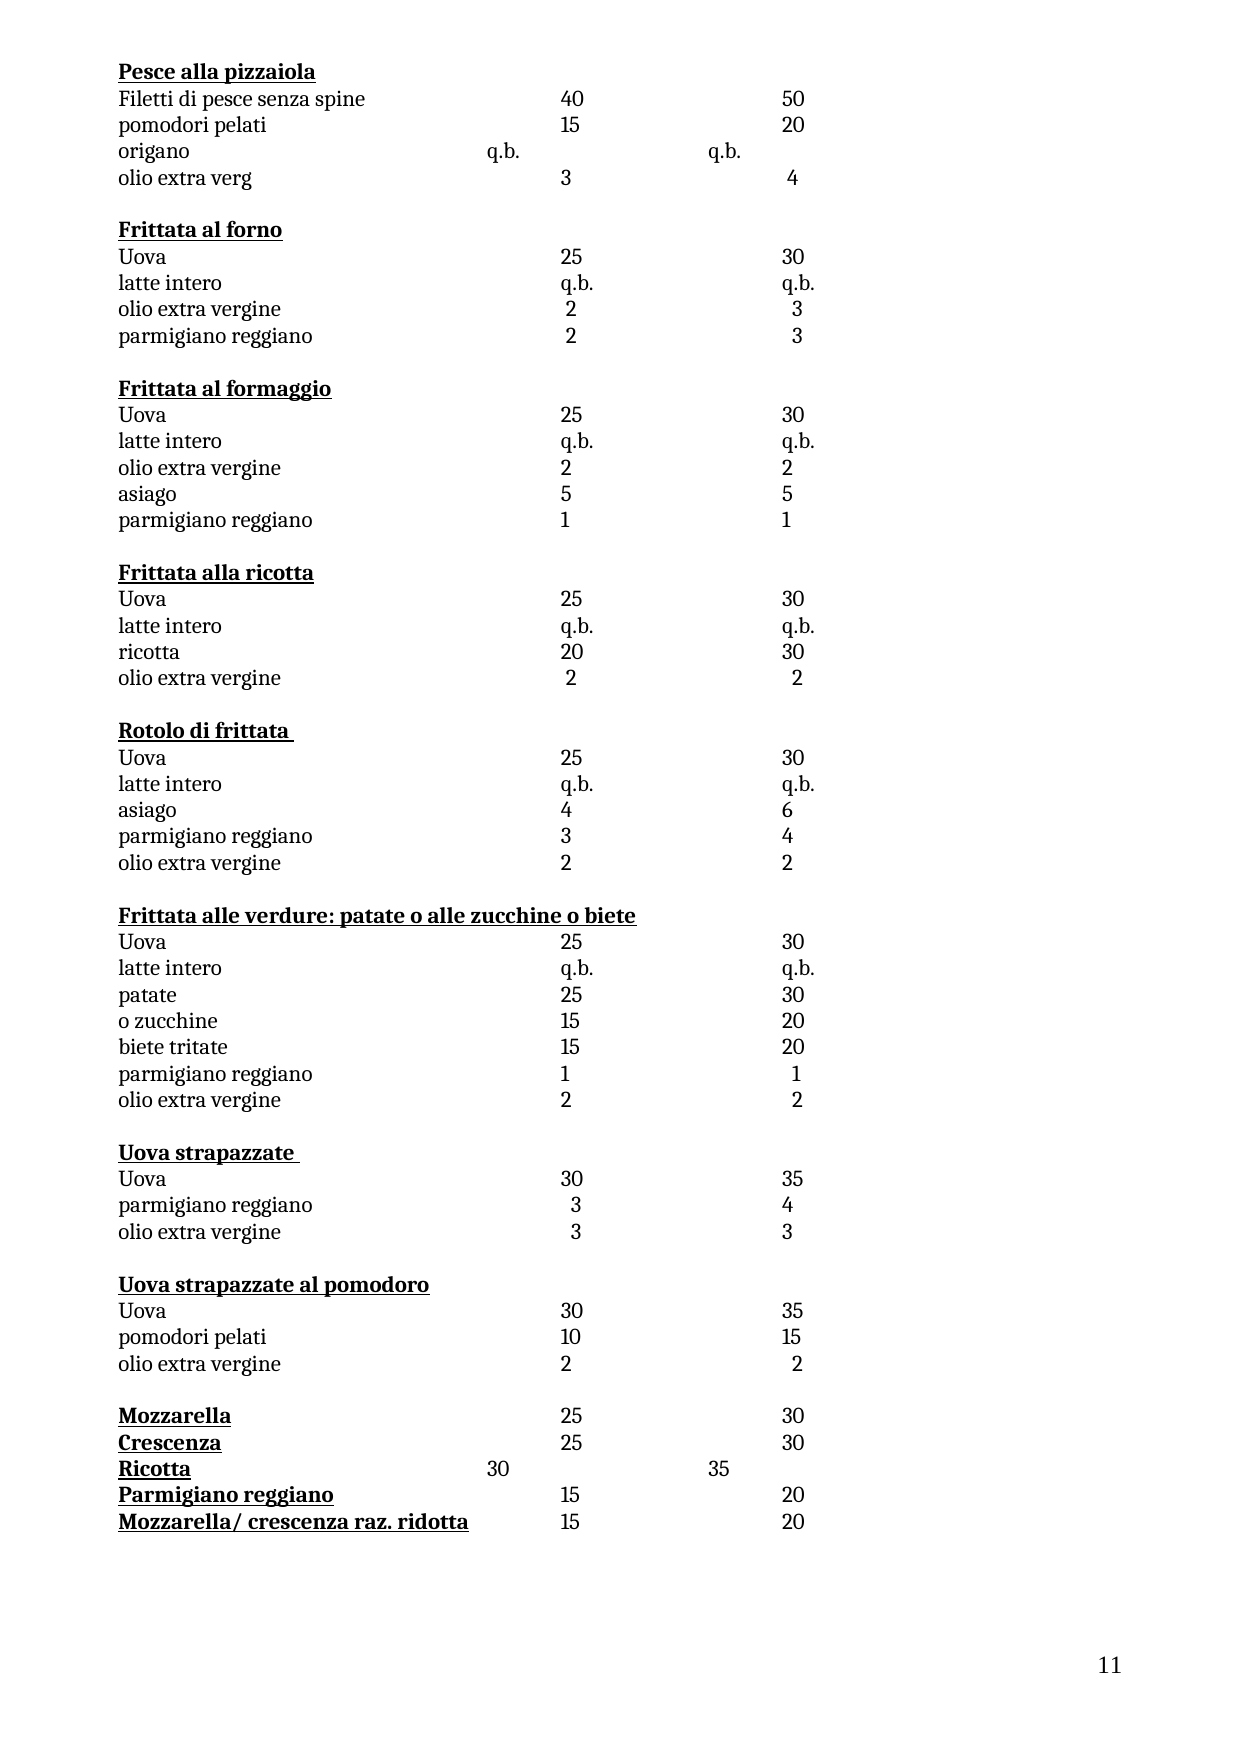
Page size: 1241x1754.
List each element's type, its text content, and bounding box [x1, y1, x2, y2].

text parmigiano reggiano 1 1 [118, 507, 1122, 533]
text Mozzarella/ crescenza raz. ridotta 15 20 [118, 1508, 1122, 1535]
text Uova strapazzate [118, 1139, 1122, 1166]
text parmigiano reggiano 2 3 [118, 323, 1122, 349]
text olio extra vergine 3 3 [118, 1219, 1122, 1245]
text Uova 30 35 [118, 1166, 1122, 1192]
text olio extra vergine 2 2 [118, 1087, 1122, 1113]
text Rotolo di frittata [118, 718, 1122, 744]
text Uova 25 30 [118, 744, 1122, 771]
text olio extra verg 3 4 [118, 164, 1122, 191]
text Uova 30 35 [118, 1298, 1122, 1324]
text patate 25 30 [118, 981, 1122, 1008]
text Uova strapazzate al pomodoro [118, 1271, 1122, 1298]
text parmigiano reggiano 3 4 [118, 1192, 1122, 1219]
text Ricotta 30 35 [118, 1456, 1122, 1482]
text Frittata alle verdure: patate o alle zucchine o biete [118, 902, 1122, 929]
text Uova 25 30 [118, 402, 1122, 428]
text Uova 25 30 [118, 243, 1122, 270]
text Frittata al forno [118, 217, 1122, 243]
text Pesce alla pizzaiola [118, 59, 1122, 85]
text Mozzarella 25 30 [118, 1403, 1122, 1429]
text biete tritate 15 20 [118, 1034, 1122, 1061]
text Parmigiano reggiano 15 20 [118, 1482, 1122, 1508]
text Uova 25 30 [118, 586, 1122, 612]
text Filetti di pesce senza spine 40 50 [118, 85, 1122, 112]
text olio extra vergine 2 2 [118, 850, 1122, 876]
text pomodori pelati 15 20 [118, 112, 1122, 138]
text Crescenza 25 30 [118, 1429, 1122, 1456]
text latte intero q.b. q.b. [118, 771, 1122, 797]
text o zucchine 15 20 [118, 1008, 1122, 1034]
text Frittata al formaggio [118, 375, 1122, 402]
text olio extra vergine 2 2 [118, 454, 1122, 481]
text olio extra vergine 2 3 [118, 296, 1122, 323]
text origano q.b. q.b. [118, 138, 1122, 164]
text Uova 25 30 [118, 929, 1122, 955]
text Frittata alla ricotta [118, 560, 1122, 586]
text latte intero q.b. q.b. [118, 428, 1122, 454]
text ricotta 20 30 [118, 639, 1122, 665]
text asiago 5 5 [118, 481, 1122, 507]
text latte intero q.b. q.b. [118, 955, 1122, 981]
text latte intero q.b. q.b. [118, 270, 1122, 296]
text olio extra vergine 2 2 [118, 665, 1122, 692]
text parmigiano reggiano 3 4 [118, 823, 1122, 850]
text latte intero q.b. q.b. [118, 612, 1122, 639]
text pomodori pelati 10 15 [118, 1324, 1122, 1350]
text parmigiano reggiano 1 1 [118, 1061, 1122, 1087]
text olio extra vergine 2 2 [118, 1350, 1122, 1377]
text asiago 4 6 [118, 797, 1122, 823]
